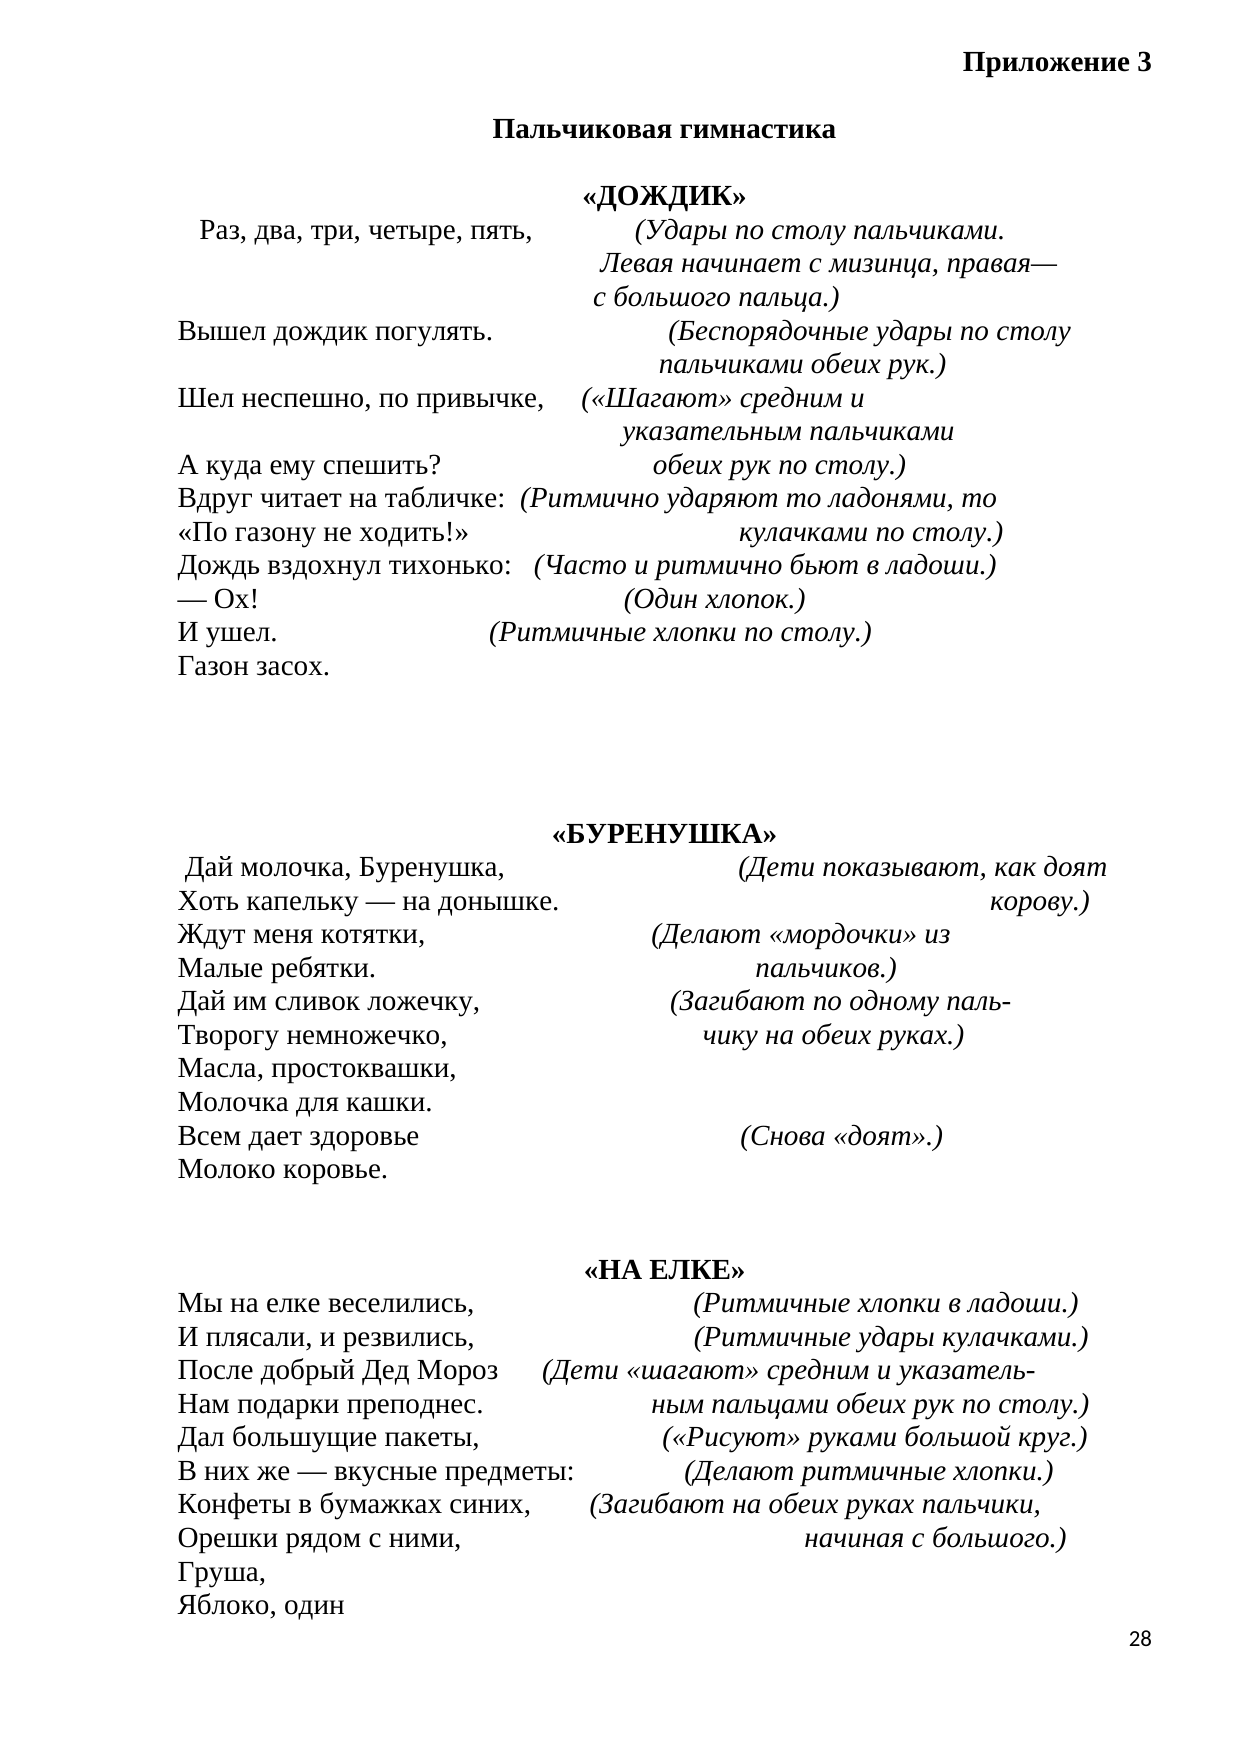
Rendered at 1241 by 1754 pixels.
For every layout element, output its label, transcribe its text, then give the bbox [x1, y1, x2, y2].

text «По газону не ходить!» кулачками по столу.) [177, 514, 1152, 547]
text Орешки рядом с ними, начиная с большого.) [177, 1520, 1152, 1554]
text Вдруг читает на табличке: (Ритмично ударяют то ладонями, то [177, 480, 1152, 514]
text Дай им сливок ложечку, (Загибают по одному паль- [177, 983, 1152, 1017]
text Конфеты в бумажках синих, (Загибают на обеих руках пальчики, [177, 1487, 1152, 1520]
text Всем дает здоровье (Снова «доят».) [177, 1118, 1152, 1151]
text Газон засох. [177, 648, 1152, 682]
text пальчиками обеих рук.) [177, 346, 1152, 380]
text Груша, [177, 1554, 1152, 1587]
text Малые ребятки. пальчиков.) [177, 950, 1152, 983]
text Дал большущие пакеты, («Рисуют» руками большой круг.) [177, 1419, 1152, 1453]
text Пальчиковая гимнастика [177, 111, 1152, 145]
text В них же — вкусные предметы: (Делают ритмичные хлопки.) [177, 1453, 1152, 1487]
text Вышел дождик погулять. (Беспорядочные удары по столу [177, 313, 1152, 346]
text Творогу немножечко, чику на обеих руках.) [177, 1017, 1152, 1051]
text с большого пальца.) [177, 279, 1152, 313]
text Молочка для кашки. [177, 1084, 1152, 1118]
text Нам подарки преподнес. ным пальцами обеих рук по столу.) [177, 1386, 1152, 1419]
text «БУРЕНУШКА» [177, 816, 1152, 849]
text Яблоко, один [177, 1587, 1152, 1621]
text После добрый Дед Мороз (Дети «шагают» средним и указатель- [177, 1352, 1152, 1386]
text «НА ЕЛКЕ» [177, 1252, 1152, 1285]
text Дай молочка, Буренушка, (Дети показывают, как доят [177, 849, 1152, 883]
text «ДОЖДИК» [177, 178, 1152, 212]
text Хоть капельку — на донышке. корову.) [177, 883, 1152, 916]
text И плясали, и резвились, (Ритмичные удары кулачками.) [177, 1319, 1152, 1352]
text Приложение 3 [177, 44, 1152, 78]
text Дождь вздохнул тихонько: (Часто и ритмично бьют в ладоши.) [177, 547, 1152, 581]
text Молоко коровье. [177, 1151, 1152, 1185]
text Раз, два, три, четыре, пять, (Удары по столу пальчиками. [177, 212, 1152, 246]
text Мы на елке веселились, (Ритмичные хлопки в ладоши.) [177, 1285, 1152, 1319]
text И ушел. (Ритмичные хлопки по столу.) [177, 614, 1152, 648]
text Шел неспешно, по привычке, («Шагают» средним и [177, 380, 1152, 413]
text — Ох! (Один хлопок.) [177, 581, 1152, 614]
text указательным пальчиками [177, 413, 1152, 447]
text Масла, простоквашки, [177, 1051, 1152, 1084]
text Ждут меня котятки, (Делают «мордочки» из [177, 916, 1152, 950]
text А куда ему спешить? обеих рук по столу.) [177, 447, 1152, 480]
text Левая начинает с мизинца, правая— [177, 246, 1152, 279]
